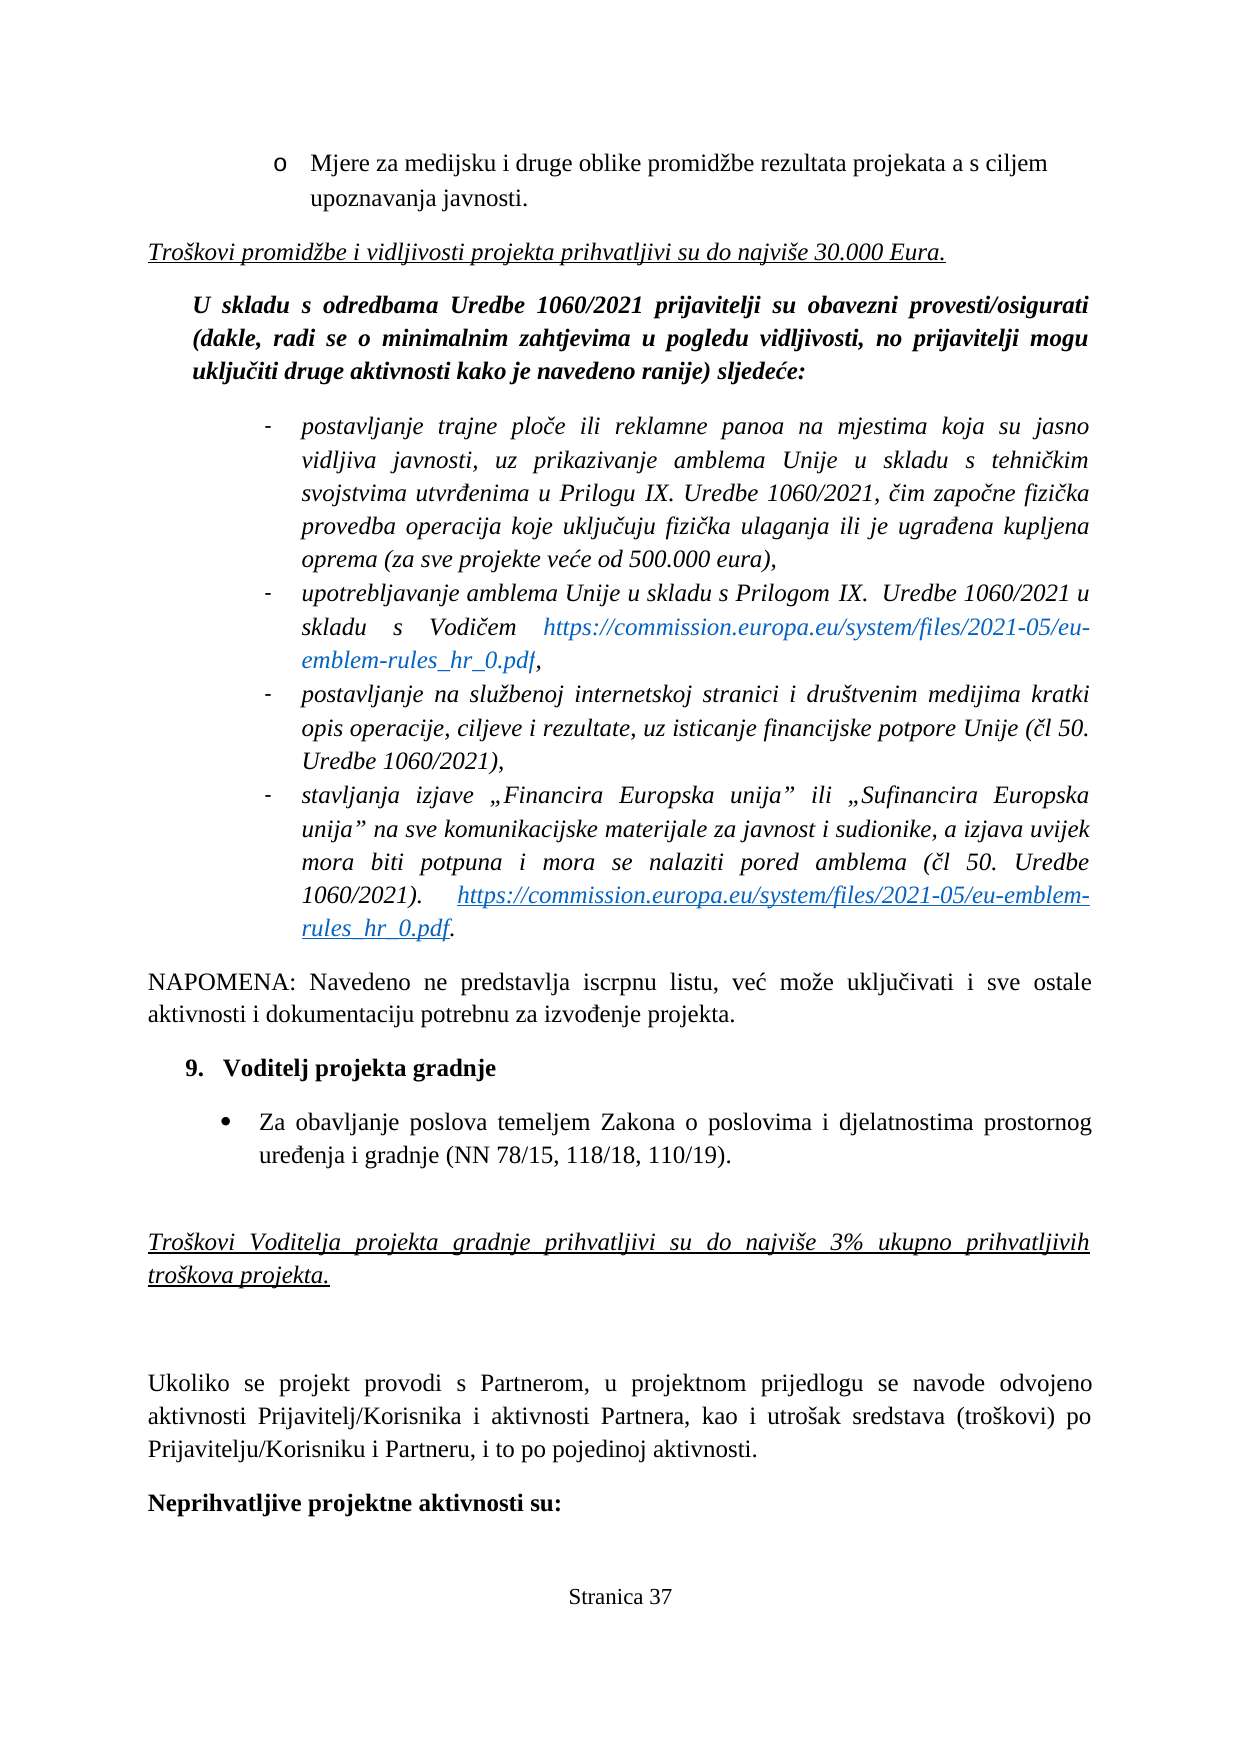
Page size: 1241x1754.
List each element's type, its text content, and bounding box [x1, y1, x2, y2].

list upotrebljavanje amblema Unije u skladu s Prilogom IX. Uredbe 1060/2021 u skladu s Vodičem https://commission.europa.eu/system/files/2021-05/eu-emblem-rules_hr_0.pdf, [264, 577, 1093, 674]
text Troškovi Voditelja projekta gradnje prihvatljivi su do najviše 3% ukupno prihvatljivih troškova projekta. [148, 1227, 1093, 1289]
text Ukoliko se projekt provodi s Partnerom, u projektnom prijedlogu se navode odvojeno aktivnosti Prijavitelj/Korisnika i aktivnosti Partnera, kao i utrošak sredstava (troškovi) po Prijavitelju/Korisniku i Partneru, i to po pojedinoj aktivnosti. [148, 1430, 1093, 1463]
text Neprihvatljive projektne aktivnosti su: [148, 1488, 1093, 1517]
list postavljanje na službenoj internetskoj stranici i društvenim medijima kratki opis operacije, ciljeve i rezultate, uz isticanje financijske potpore Unije (čl 50. Uredbe 1060/2021), [264, 678, 1093, 774]
text U skladu s odredbama Uredbe 1060/2021 prijavitelji su obavezni provesti/osigurati (dakle, radi se o minimalnim zahtjevima u pogledu vidljivosti, no prijavitelji mogu uključiti druge aktivnosti kako je navedeno ranije) sljedeće: [192, 290, 1093, 385]
list stavljanja izjave „Financira Europska unija” ili „Sufinancira Europska unija” na sve komunikacijske materijale za javnost i sudionike, a izjava uvijek mora biti potpuna i mora se nalaziti pored amblema (čl 50. Uredbe 1060/2021). https://commission.europa.eu/system/files/2021-05/eu-emblem-rules_hr_0.pdf. [264, 779, 1093, 941]
list Za obavljanje poslova temeljem Zakona o poslovima i djelatnostima prostornog uređenja i gradnje (NN 78/15, 118/18, 110/19). [221, 1107, 1093, 1169]
text Ukoliko se projekt provodi s Partnerom, u projektnom prijedlogu se navode odvojeno aktivnosti Prijavitelj/Korisnika i aktivnosti Partnera, kao i utrošak sredstava (troškovi) po Prijavitelju/Korisniku i Partneru, i to po pojedinoj aktivnosti. [148, 1368, 1093, 1401]
list postavljanje trajne ploče ili reklamne panoa na mjestima koja su jasno vidljiva javnosti, uz prikazivanje amblema Unije u skladu s tehničkim svojstvima utvrđenima u Prilogu IX. Uredbe 1060/2021, čim započne fizička provedba operacija koje uključuju fizička ulaganja ili je ugrađena kupljena oprema (za sve projekte veće od 500.000 eura), [264, 410, 1093, 573]
list Voditelj projekta gradnje [185, 1053, 1093, 1082]
text Troškovi promidžbe i vidljivosti projekta prihvatljivi su do najviše 30.000 Eura. [148, 237, 1093, 265]
text NAPOMENA: Navedeno ne predstavlja iscrpnu listu, već može uključivati i sve ostale aktivnosti i dokumentaciju potrebnu za izvođenje projekta. [148, 967, 1093, 1028]
list Mjere za medijsku i druge oblike promidžbe rezultata projekata a s ciljem upoznavanja javnosti. [273, 148, 1093, 211]
